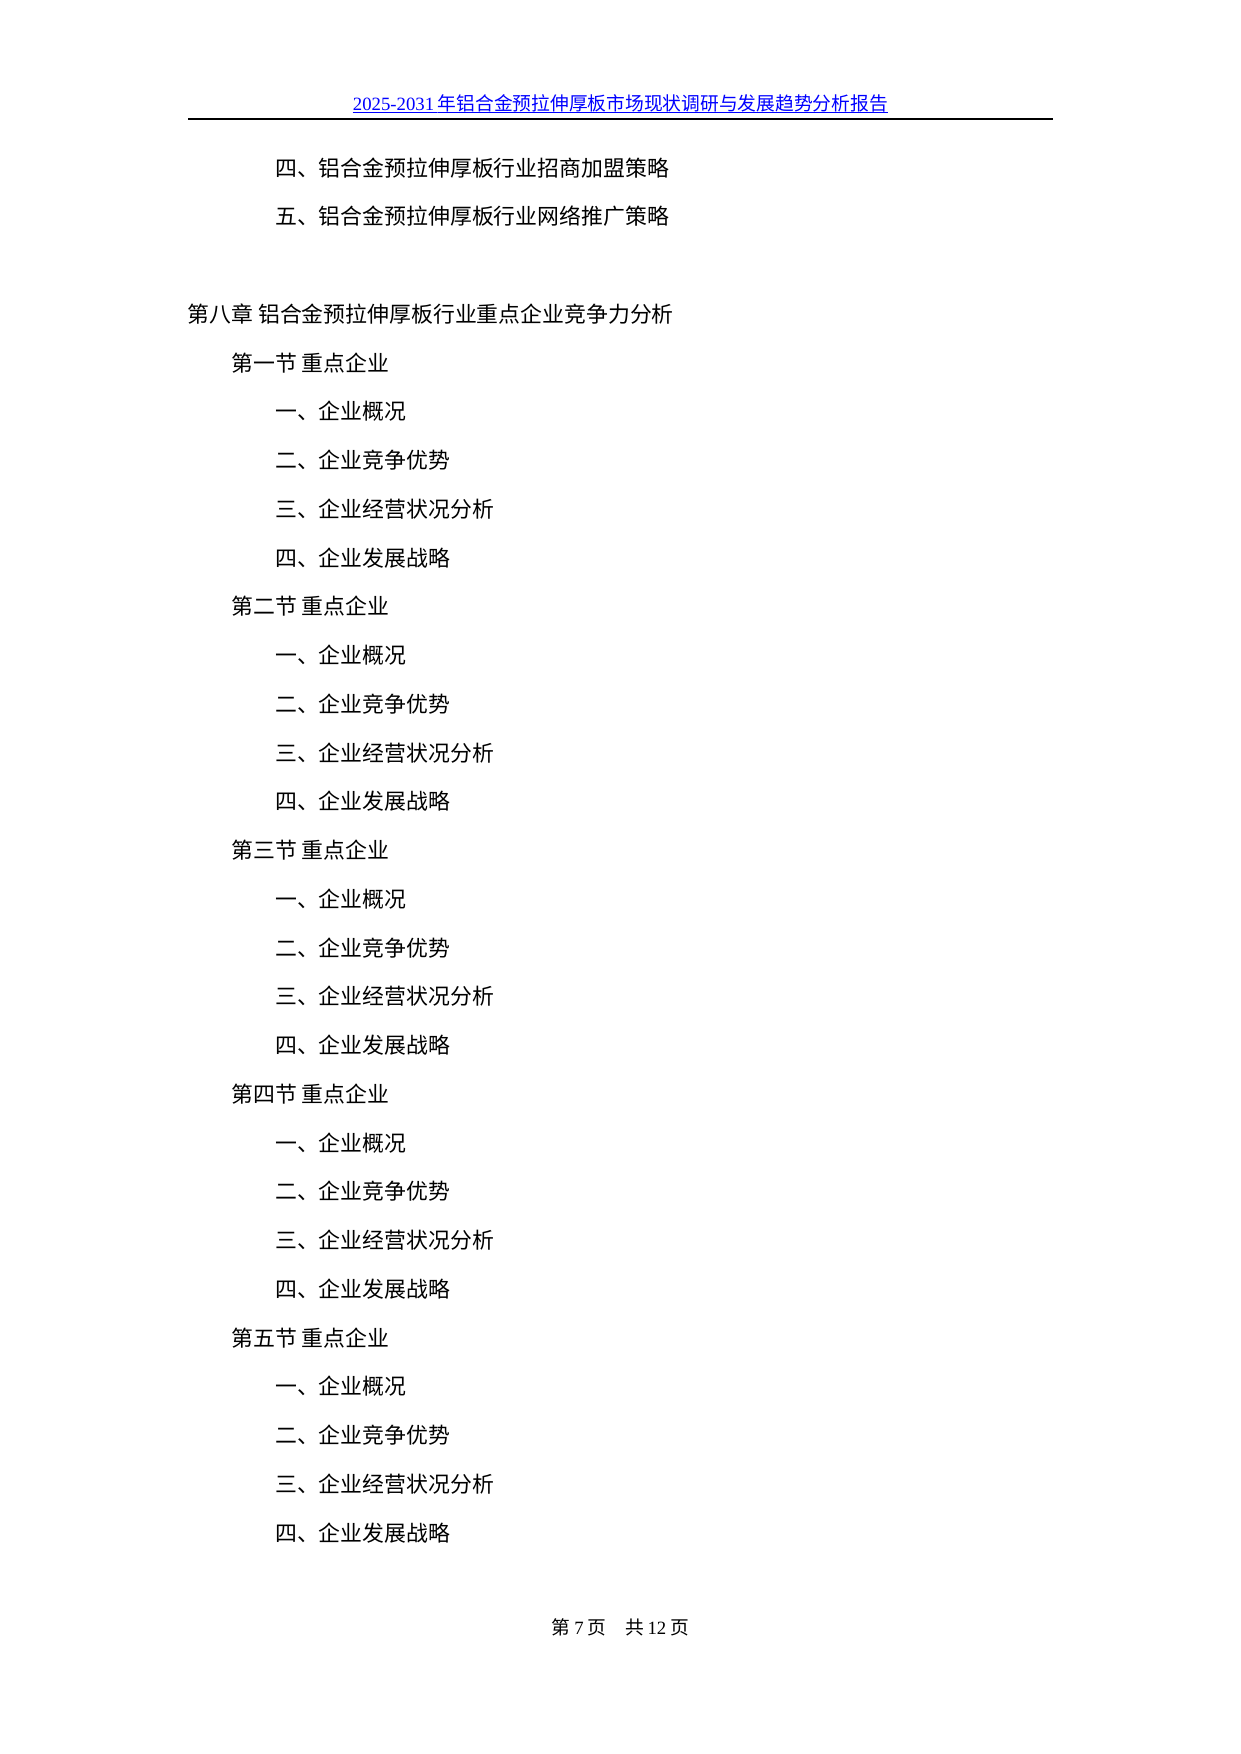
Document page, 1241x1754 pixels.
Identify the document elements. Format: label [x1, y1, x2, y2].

text [187, 150, 1053, 1548]
